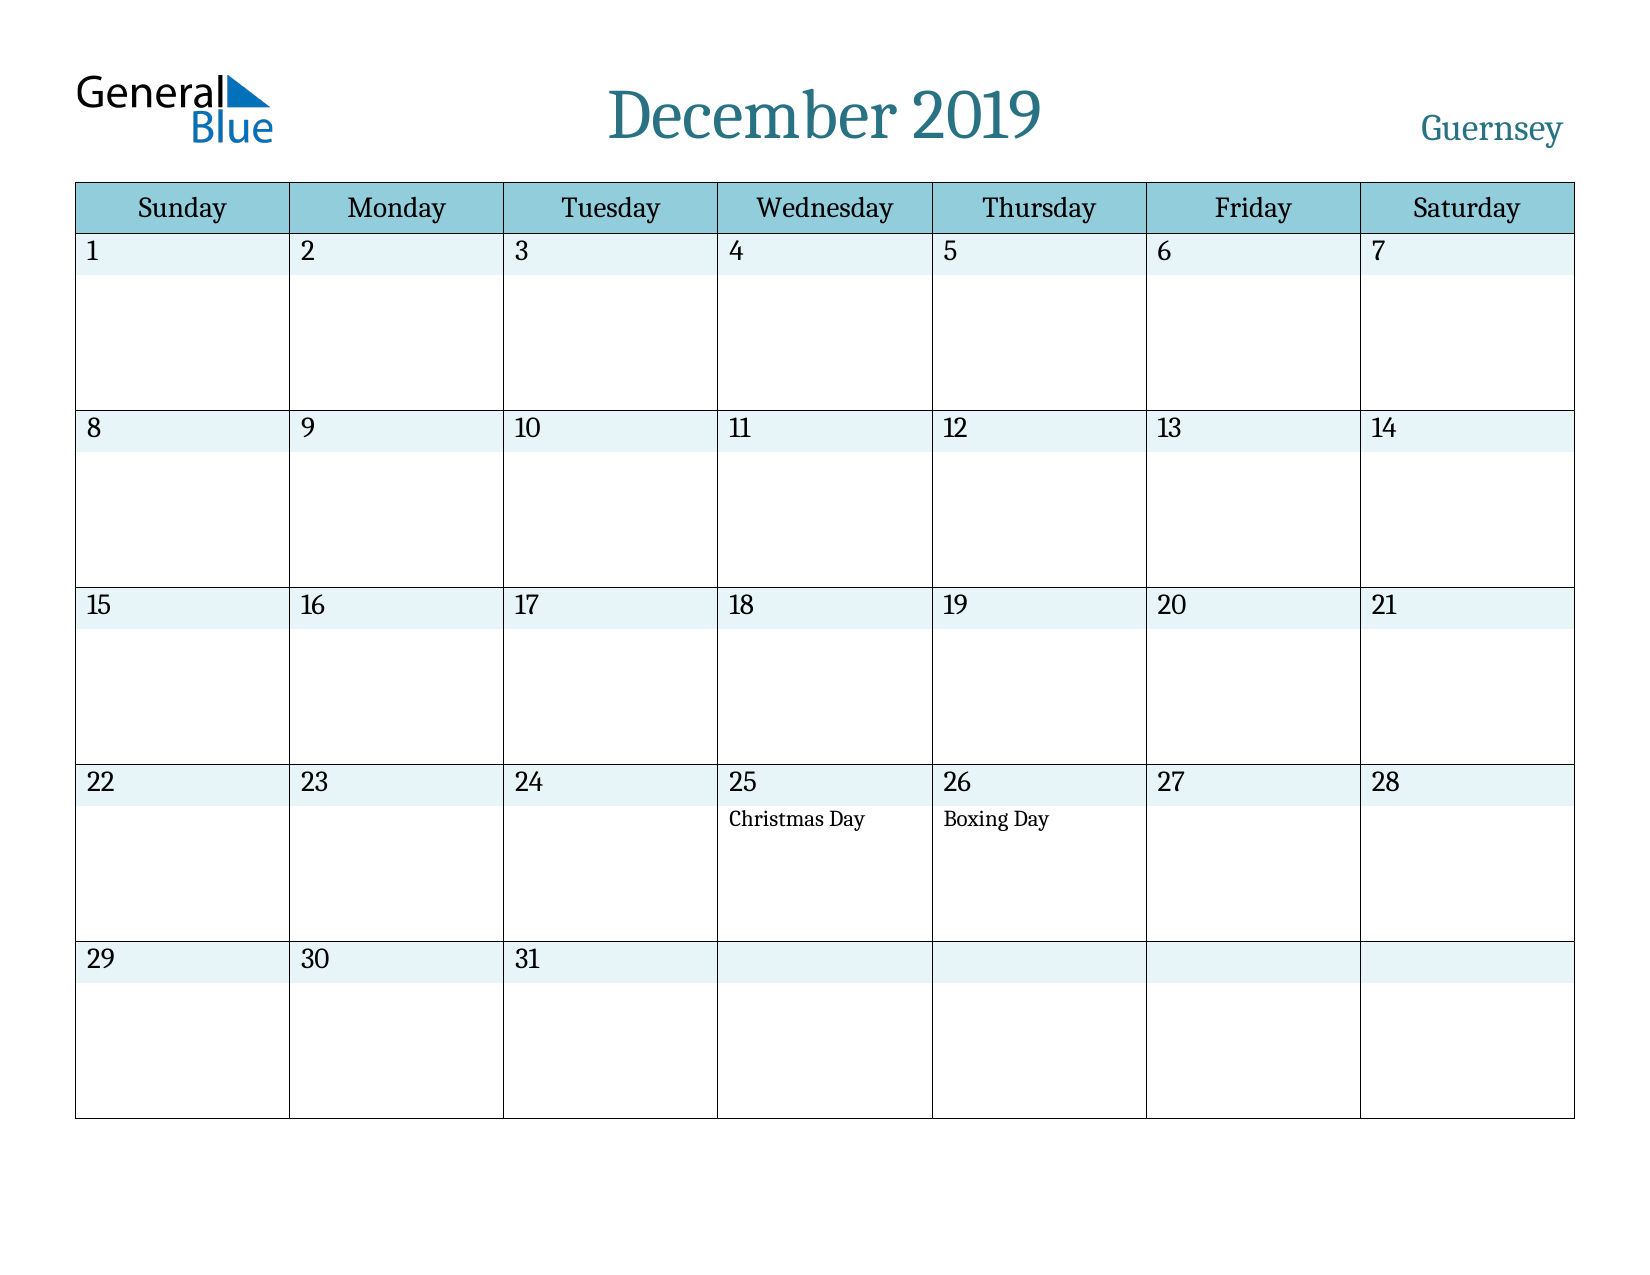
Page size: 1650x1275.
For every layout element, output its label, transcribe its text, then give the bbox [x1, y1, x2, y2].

picture [77, 75, 273, 143]
table_cell 26 [933, 765, 1146, 806]
table_cell 27 [1147, 765, 1360, 806]
table_cell [718, 983, 932, 1118]
table_cell [718, 452, 932, 587]
table_cell [1361, 806, 1574, 941]
table_cell Friday [1147, 183, 1360, 233]
table_cell 20 [1147, 588, 1360, 629]
table_cell [504, 983, 717, 1118]
table_cell [76, 629, 289, 764]
table_cell [1361, 629, 1574, 764]
table_cell 11 [718, 411, 932, 452]
table_cell Tuesday [504, 183, 717, 233]
table_cell 21 [1361, 588, 1574, 629]
table_cell Monday [290, 183, 503, 233]
table_cell [76, 983, 289, 1118]
table_cell 1 [76, 234, 289, 275]
table_cell Boxing Day [933, 806, 1146, 941]
table_cell Wednesday [718, 183, 932, 233]
table_cell 3 [504, 234, 717, 275]
table_cell [1361, 942, 1574, 983]
table_cell 19 [933, 588, 1146, 629]
table_cell 2 [290, 234, 503, 275]
table_cell [76, 275, 289, 410]
table_cell 24 [504, 765, 717, 806]
table_cell 30 [290, 942, 503, 983]
table_cell [1147, 452, 1360, 587]
table_cell 4 [718, 234, 932, 275]
table_cell 17 [504, 588, 717, 629]
table_cell [504, 452, 717, 587]
table_cell [933, 452, 1146, 587]
table_cell [76, 806, 289, 941]
table_cell 29 [76, 942, 289, 983]
table_cell Sunday [76, 183, 289, 233]
table_cell [1361, 275, 1574, 410]
table_cell [933, 983, 1146, 1118]
table_cell 12 [933, 411, 1146, 452]
table_cell [1147, 275, 1360, 410]
table_cell [504, 806, 717, 941]
table_cell Christmas Day [718, 806, 932, 941]
table_cell 8 [76, 411, 289, 452]
table_cell Saturday [1361, 183, 1574, 233]
table_header Guernsey [1146, 75, 1574, 182]
table_cell 18 [718, 588, 932, 629]
table_cell 16 [290, 588, 503, 629]
table_cell [1147, 629, 1360, 764]
table_cell 23 [290, 765, 503, 806]
table_cell 6 [1147, 234, 1360, 275]
table_header [76, 75, 503, 182]
table_cell 22 [76, 765, 289, 806]
table_cell [290, 629, 503, 764]
table_cell [718, 629, 932, 764]
table_cell 28 [1361, 765, 1574, 806]
table_cell 7 [1361, 234, 1574, 275]
table_cell [76, 452, 289, 587]
table_cell [1361, 983, 1574, 1118]
table_cell [933, 942, 1146, 983]
table_cell 31 [504, 942, 717, 983]
table_cell Thursday [933, 183, 1146, 233]
table_cell [290, 452, 503, 587]
table_cell [290, 275, 503, 410]
table_cell 14 [1361, 411, 1574, 452]
table_cell [718, 275, 932, 410]
table_cell [504, 275, 717, 410]
table_cell [1147, 806, 1360, 941]
table_cell 13 [1147, 411, 1360, 452]
table_cell 5 [933, 234, 1146, 275]
table_cell [1147, 942, 1360, 983]
table_cell [290, 983, 503, 1118]
table_cell [290, 806, 503, 941]
table_cell 25 [718, 765, 932, 806]
table_cell [933, 275, 1146, 410]
table_cell [1361, 452, 1574, 587]
table_cell [1147, 983, 1360, 1118]
table_cell [504, 629, 717, 764]
table_header December 2019 [504, 75, 1146, 182]
table_cell 15 [76, 588, 289, 629]
table_cell 9 [290, 411, 503, 452]
table_cell 10 [504, 411, 717, 452]
table_cell [933, 629, 1146, 764]
table_cell [718, 942, 932, 983]
